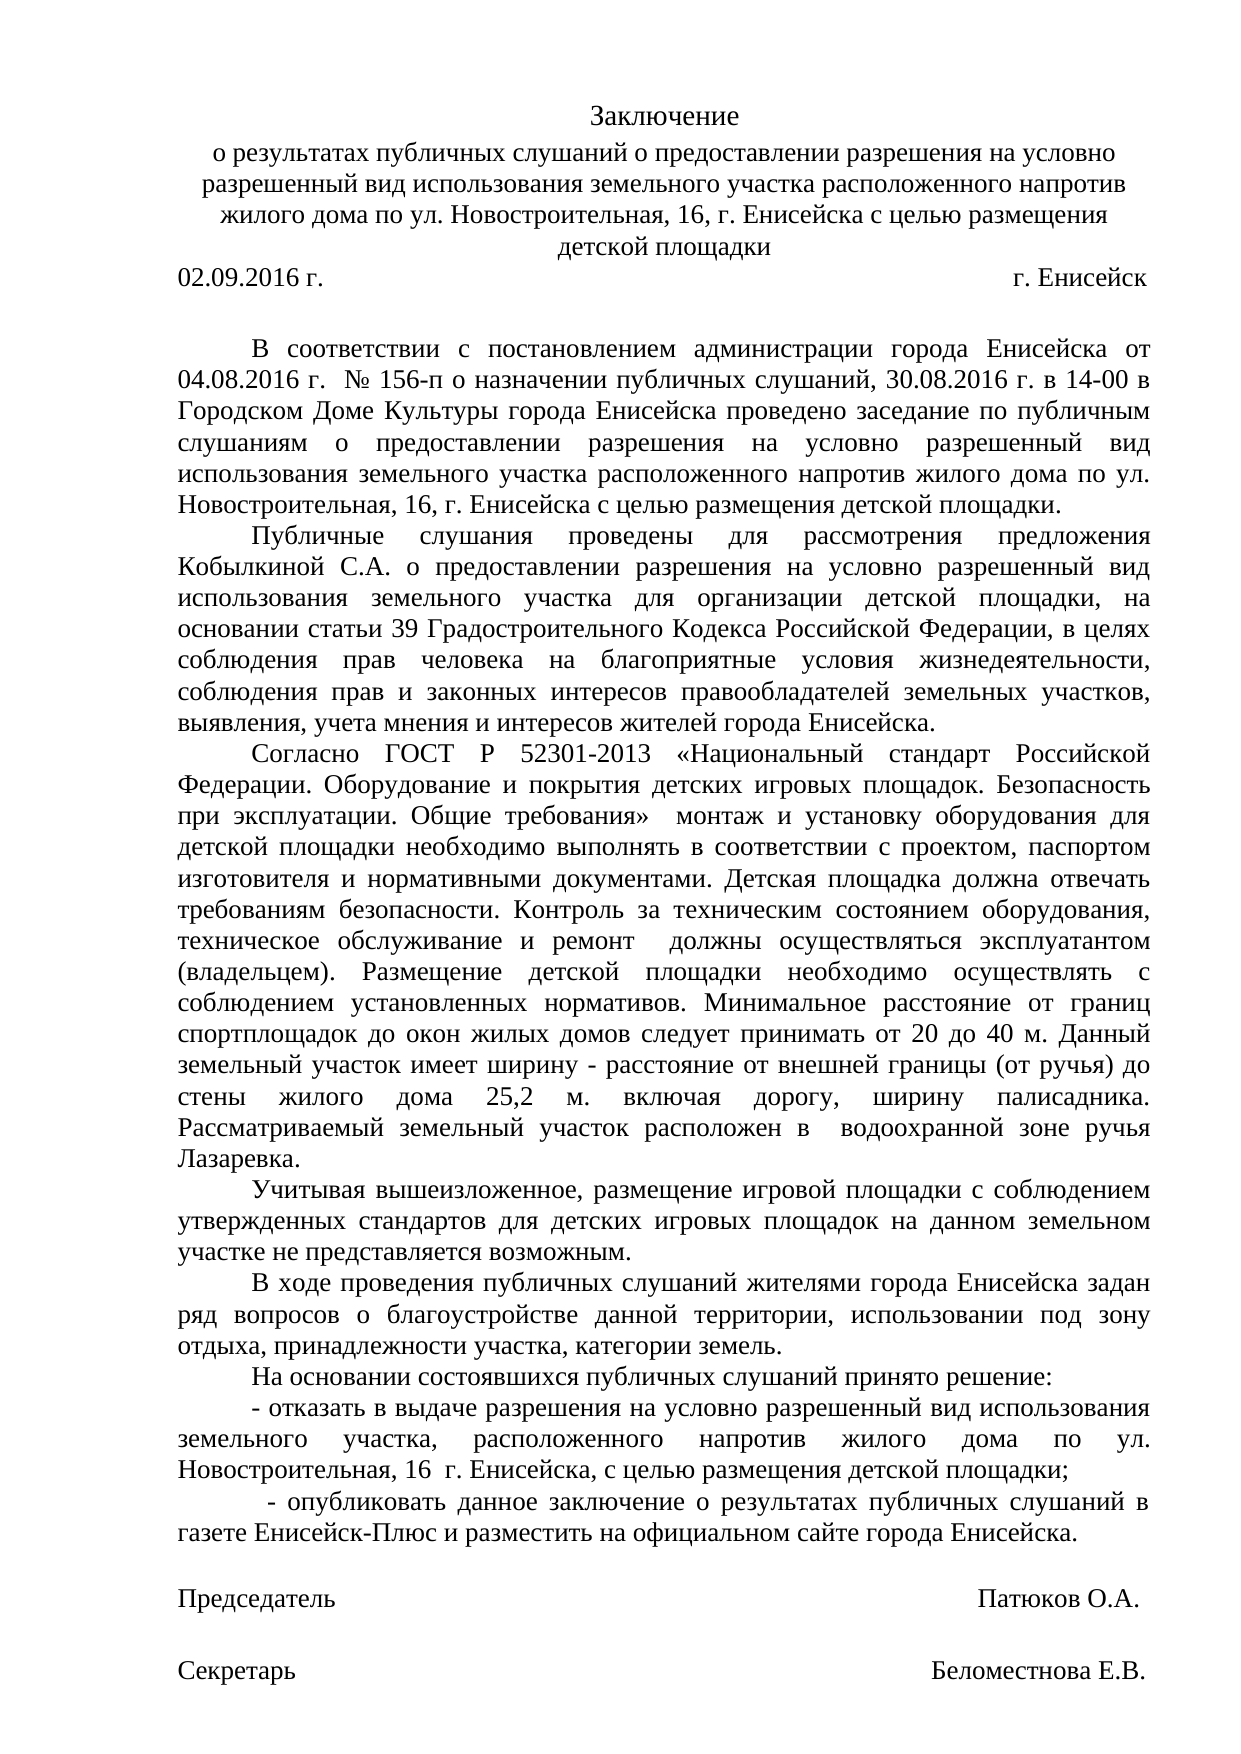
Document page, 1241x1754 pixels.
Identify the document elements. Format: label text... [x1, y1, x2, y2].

text Согласно ГОСТ Р 52301-2013 «Национальный стандарт Российской Федерации. Оборудование и покрытия детских игровых площадок. Безопасность при эксплуатации. Общие требования» монтаж и установку оборудования для детской площадки необходимо выполнять в соответствии с проектом, паспортом изготовителя и нормативными документами. Детская площадка должна отвечать требованиям безопасности. Контроль за техническим состоянием оборудования, техническое обслуживание и ремонт должны осуществляться эксплуатантом (владельцем). Размещение детской площадки необходимо осуществлять с соблюдением установленных нормативов. Минимальное расстояние от границ спортплощадок до окон жилых домов следует принимать от 20 до 40 м. Данный земельный участок имеет ширину - расстояние от внешней границы (от ручья) до стены жилого дома 25,2 м. включая дорогу, ширину палисадника. Рассматриваемый земельный участок расположен в водоохранной зоне ручья Лазаревка. [177, 737, 1152, 1173]
text Учитывая вышеизложенное, размещение игровой площадки с соблюдением утвержденных стандартов для детских игровых площадок на данном земельном участке не представляется возможным. [177, 1173, 1152, 1267]
text о результатах публичных слушаний о предоставлении разрешения на условно разрешенный вид использования земельного участка расположенного напротив жилого дома по ул. Новостроительная, 16, г. Енисейска с целью размещения детской площадки [177, 136, 1152, 261]
text - отказать в выдаче разрешения на условно разрешенный вид использования земельного участка, расположенного напротив жилого дома по ул. Новостроительная, 16 г. Енисейска, с целью размещения детской площадки; [177, 1391, 1152, 1484]
text Секретарь Беломестнова Е.В. [177, 1654, 1152, 1685]
text - опубликовать данное заключение о результатах публичных слушаний в газете Енисейск-Плюс и разместить на официальном сайте города Енисейска. [177, 1484, 1152, 1547]
text Председатель Патюков О.А. [177, 1583, 1152, 1614]
text Публичные слушания проведены для рассмотрения предложения Кобылкиной С.А. о предоставлении разрешения на условно разрешенный вид использования земельного участка для организации детской площадки, на основании статьи 39 Градостроительного Кодекса Российской Федерации, в целях соблюдения прав человека на благоприятные условия жизнедеятельности, соблюдения прав и законных интересов правообладателей земельных участков, выявления, учета мнения и интересов жителей города Енисейска. [177, 519, 1152, 737]
text 02.09.2016 г. г. Енисейск [177, 261, 1152, 292]
text В соответствии с постановлением администрации города Енисейска от 04.08.2016 г. № 156-п о назначении публичных слушаний, 30.08.2016 г. в 14-00 в Городском Доме Культуры города Енисейска проведено заседание по публичным слушаниям о предоставлении разрешения на условно разрешенный вид использования земельного участка расположенного напротив жилого дома по ул. Новостроительная, 16, г. Енисейска с целью размещения детской площадки. [177, 332, 1152, 519]
text На основании состоявшихся публичных слушаний принято решение: [177, 1360, 1152, 1391]
text В ходе проведения публичных слушаний жителями города Енисейска задан ряд вопросов о благоустройстве данной территории, использовании под зону отдыха, принадлежности участка, категории земель. [177, 1267, 1152, 1360]
text Заключение [177, 98, 1152, 131]
